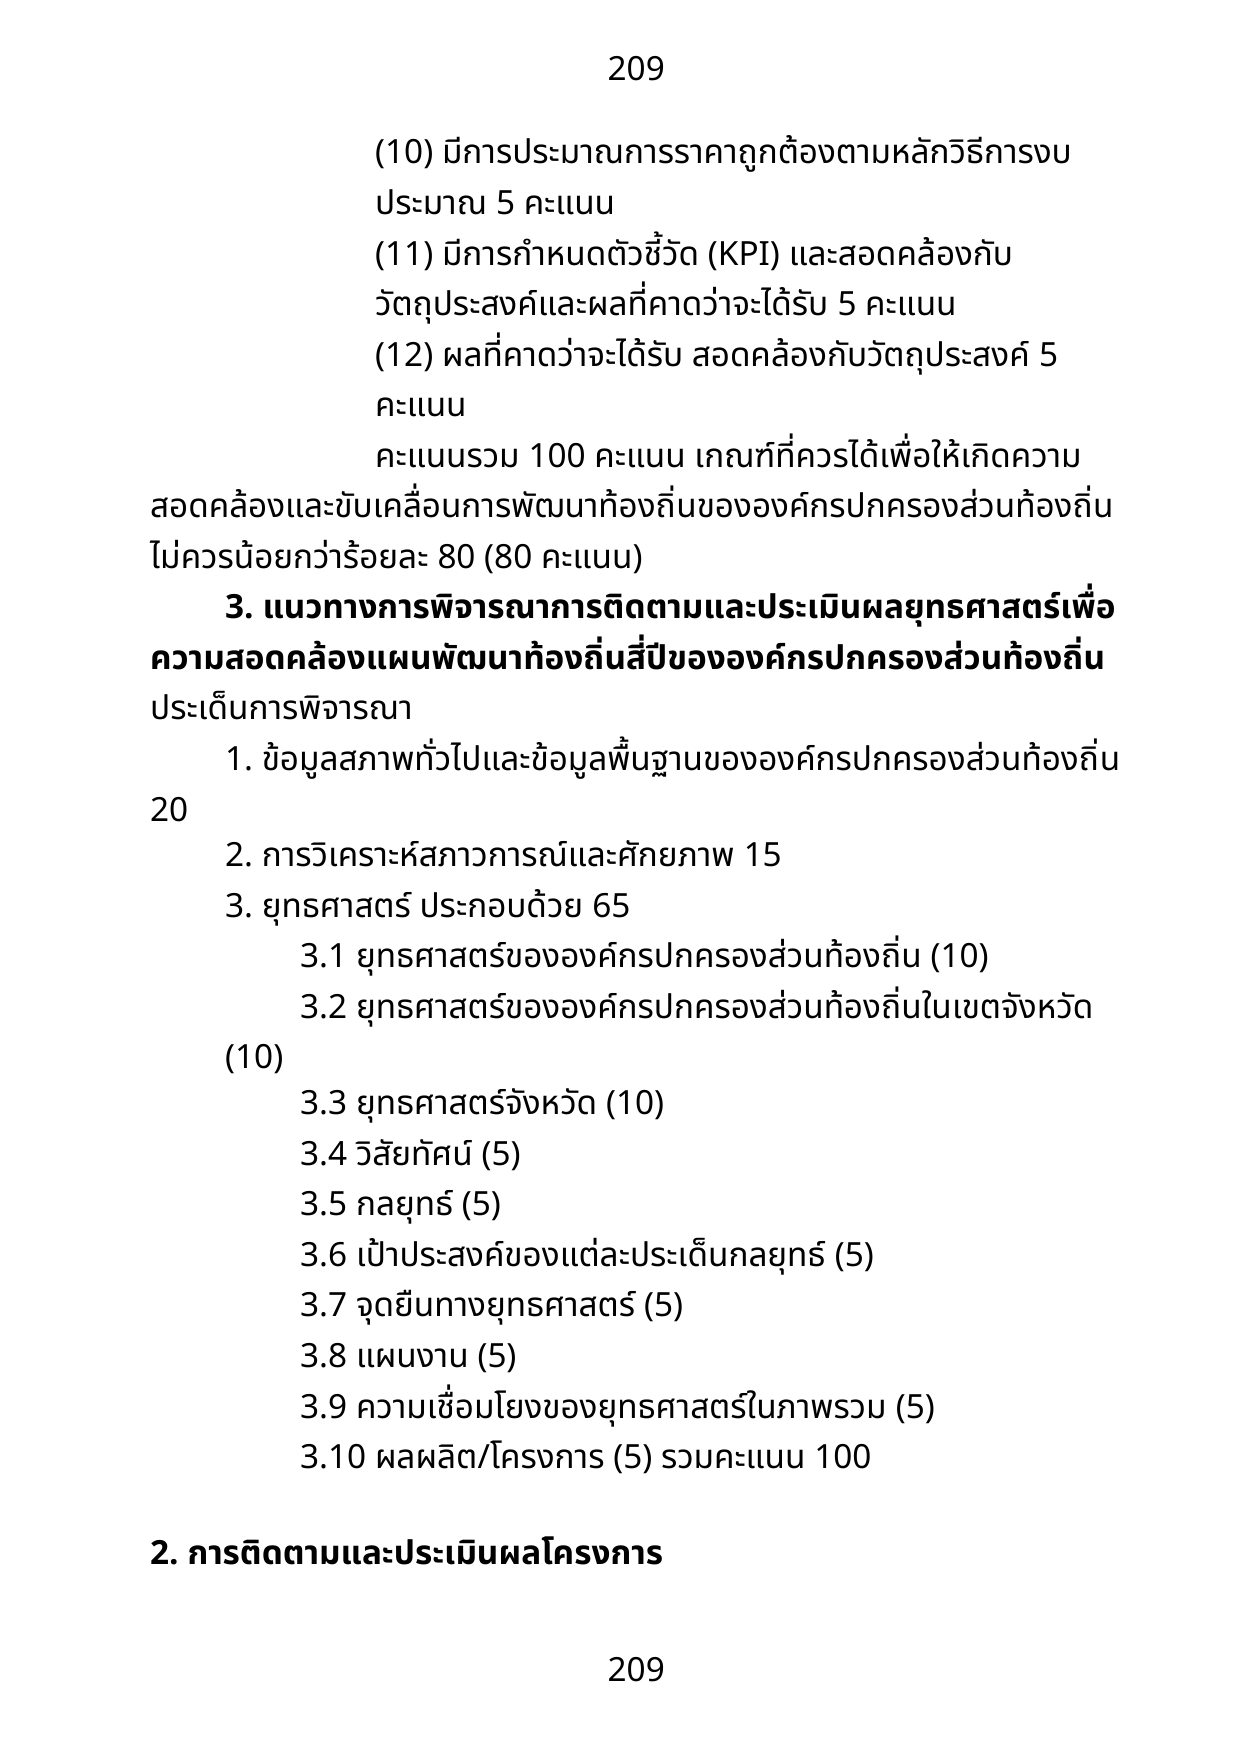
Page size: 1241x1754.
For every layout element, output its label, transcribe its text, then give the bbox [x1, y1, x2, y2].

text 3.7 จุดยืนทางยุทธศาสตร์ (5) [225, 1281, 1122, 1332]
text 3. ยุทธศาสตร์ ประกอบด้วย 65 [150, 881, 1122, 932]
text 1. ข้อมูลสภาพทั่วไปและข้อมูลพื้นฐานขององค์กรปกครองส่วนท้องถิ่น 20 [150, 735, 1122, 831]
text 3.5 กลยุทธ์ (5) [225, 1180, 1122, 1231]
text (10) มีการประมาณการราคาถูกต้องตามหลักวิธีการงบประมาณ 5 คะแนน [375, 128, 1122, 229]
text 3.8 แผนงาน (5) [225, 1332, 1122, 1382]
text 3.1 ยุทธศาสตร์ขององค์กรปกครองส่วนท้องถิ่น (10) [225, 932, 1122, 983]
text 3.3 ยุทธศาสตร์จังหวัด (10) [225, 1079, 1122, 1129]
text คะแนนรวม 100 คะแนน เกณฑ์ที่ควรได้เพื่อให้เกิดความสอดคล้องและขับเคลื่อนการพัฒนาท้องถิ่นขององค์กรปกครองส่วนท้องถิ่น ไม่ควรน้อยกว่าร้อยละ 80 (80 คะแนน) [150, 432, 1122, 583]
text 2. การติดตามและประเมินผลโครงการ [150, 1529, 1122, 1580]
text 2. การวิเคราะห์สภาวการณ์และศักยภาพ 15 [150, 831, 1122, 881]
text 3.6 เป้าประสงค์ของแต่ละประเด็นกลยุทธ์ (5) [225, 1231, 1122, 1281]
text 3.9 ความเชื่อมโยงของยุทธศาสตร์ในภาพรวม (5) [225, 1382, 1122, 1433]
text 3.4 วิสัยทัศน์ (5) [225, 1129, 1122, 1180]
text 3.10 ผลผลิต/โครงการ (5) รวมคะแนน 100 [225, 1433, 1122, 1484]
text 3.2 ยุทธศาสตร์ขององค์กรปกครองส่วนท้องถิ่นในเขตจังหวัด (10) [225, 983, 1122, 1079]
text 3. แนวทางการพิจารณาการติดตามและประเมินผลยุทธศาสตร์เพื่อความสอดคล้องแผนพัฒนาท้องถิ่นสี่ปีขององค์กรปกครองส่วนท้องถิ่นประเด็นการพิจารณา [150, 583, 1122, 735]
text (12) ผลที่คาดว่าจะได้รับ สอดคล้องกับวัตถุประสงค์ 5 คะแนน [375, 331, 1122, 432]
text (11) มีการกำหนดตัวชี้วัด (KPI) และสอดคล้องกับวัตถุประสงค์และผลที่คาดว่าจะได้รับ 5 คะแนน [375, 229, 1122, 331]
